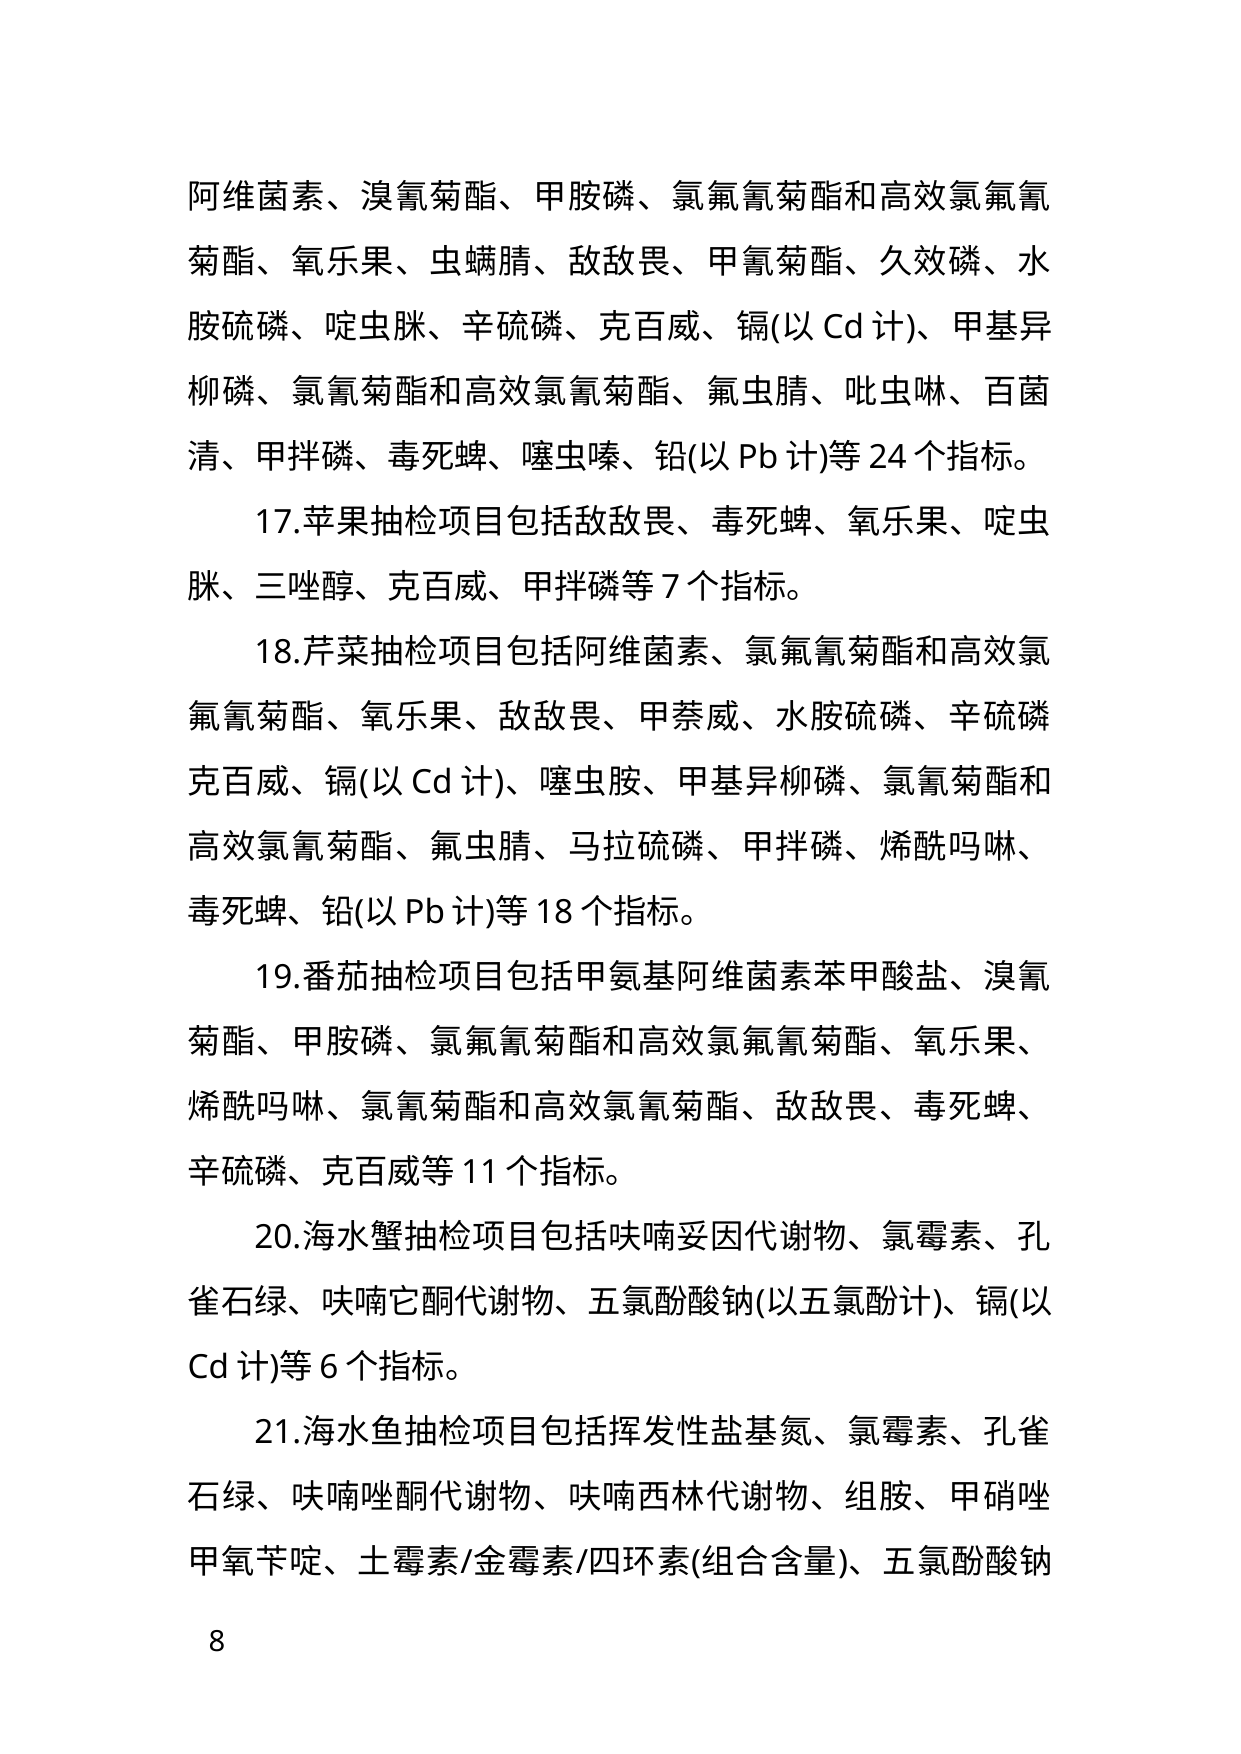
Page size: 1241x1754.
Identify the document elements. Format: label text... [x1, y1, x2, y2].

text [187, 162, 1053, 487]
text 18.芹菜抽检项目包括阿维菌素、氯氟氰菊酯和高效氯氟氰菊酯、氧乐果、敌敌畏、甲萘威、水胺硫磷、辛硫磷、克百威、镉(以Cd计)、噻虫胺、甲基异柳磷、氯氰菊酯和高效氯氰菊酯、氟虫腈、马拉硫磷、甲拌磷、烯酰吗啉、毒死蜱、铅(以Pb计)等18个指标。 [187, 617, 1053, 942]
text 19.番茄抽检项目包括甲氨基阿维菌素苯甲酸盐、溴氰菊酯、甲胺磷、氯氟氰菊酯和高效氯氟氰菊酯、氧乐果、烯酰吗啉、氯氰菊酯和高效氯氰菊酯、敌敌畏、毒死蜱、辛硫磷、克百威等11个指标。 [187, 942, 1053, 1202]
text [187, 1397, 1053, 1592]
text 17.苹果抽检项目包括敌敌畏、毒死蜱、氧乐果、啶虫脒、三唑醇、克百威、甲拌磷等7个指标。 [187, 487, 1053, 617]
text 20.海水蟹抽检项目包括呋喃妥因代谢物、氯霉素、孔雀石绿、呋喃它酮代谢物、五氯酚酸钠(以五氯酚计)、镉(以Cd计)等6个指标。 [187, 1202, 1053, 1397]
